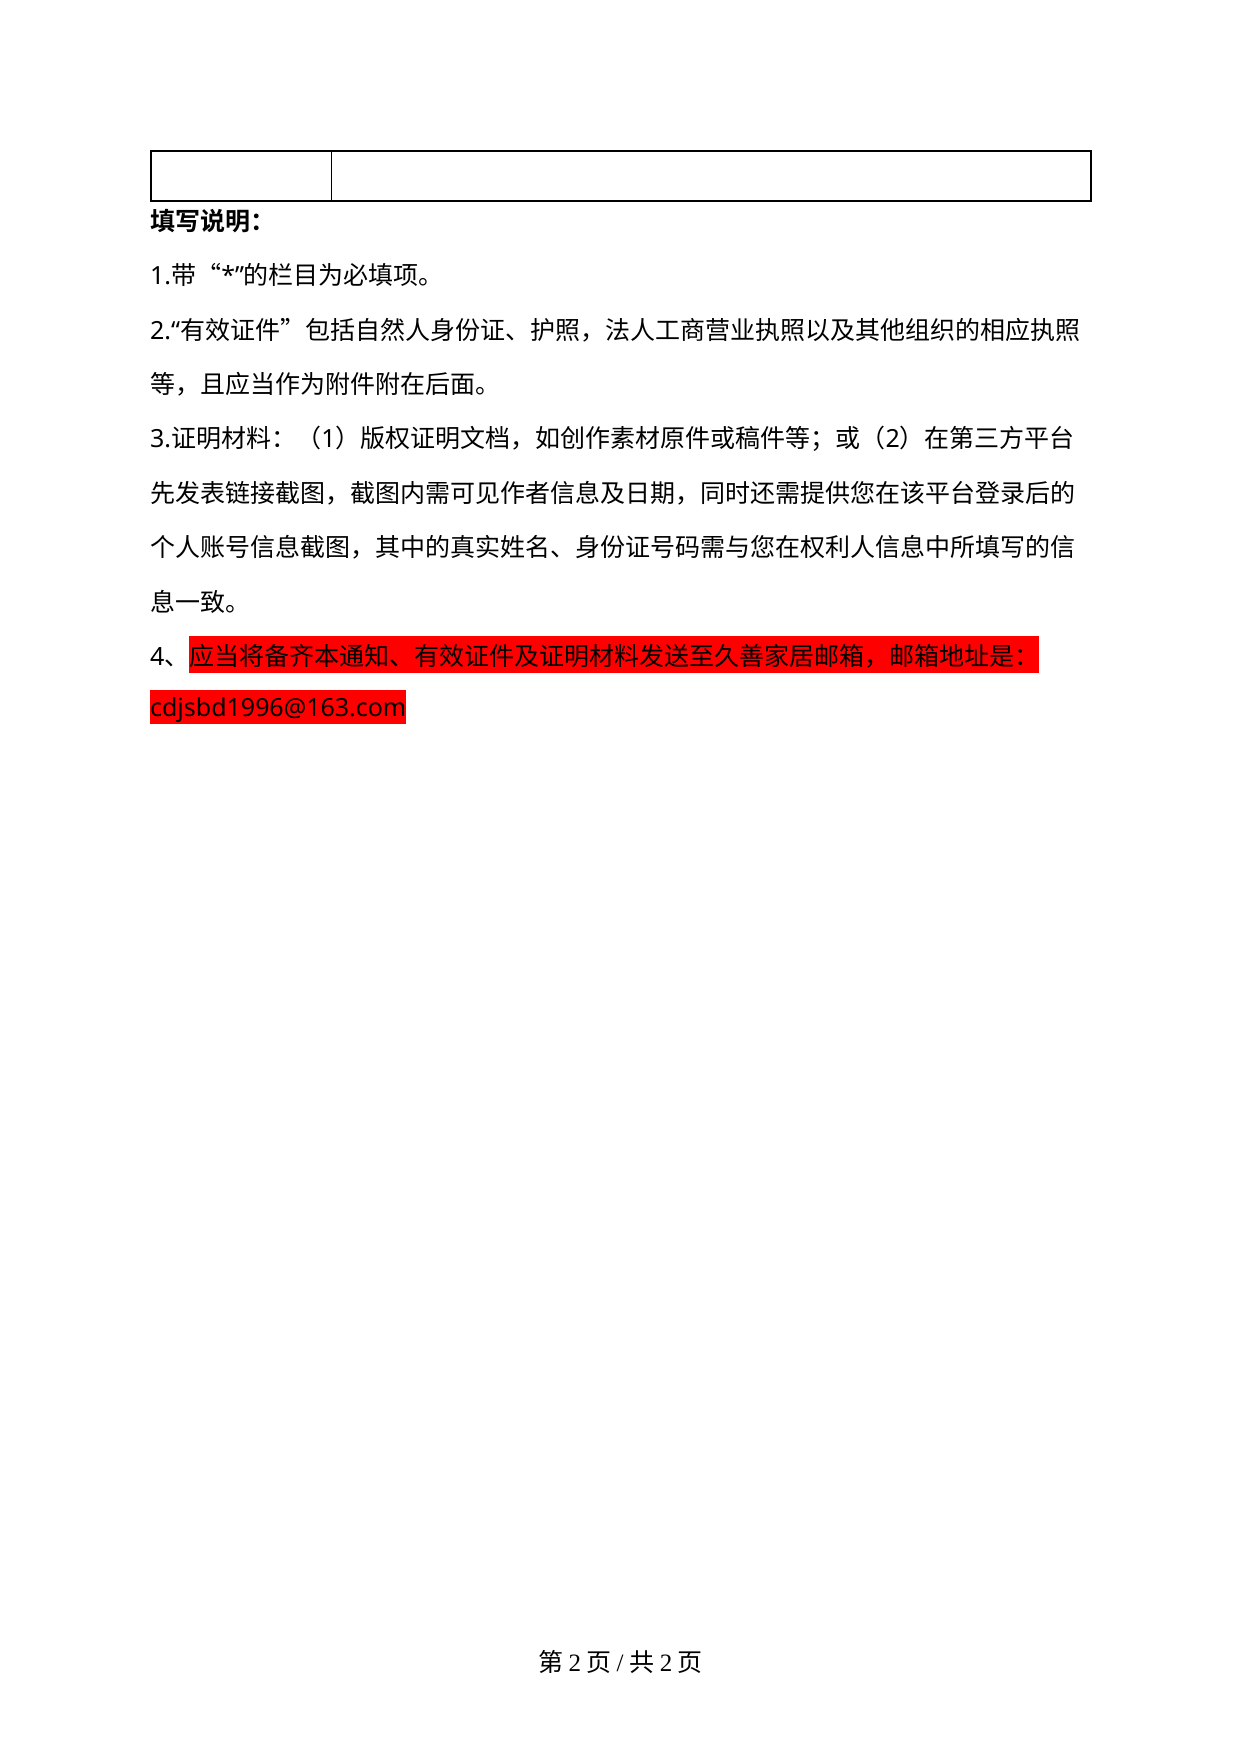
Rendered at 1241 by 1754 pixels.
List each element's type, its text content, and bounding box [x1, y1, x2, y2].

table_cell 备注 [152, 152, 331, 200]
text 4、应当将备齐本通知、有效证件及证明材料发送至久善家居邮箱，邮箱地址是：cdjsbd1996@163.com [150, 636, 1090, 724]
text 2.“有效证件”包括自然人身份证、护照，法人工商营业执照以及其他组织的相应执照等，且应当作为附件附在后面。 [150, 310, 1090, 401]
text 3.证明材料：（1）版权证明文档，如创作素材原件或稿件等；或（2）在第三方平台先发表链接截图，截图内需可见作者信息及日期，同时还需提供您在该平台登录后的个人账号信息截图，其中的真实姓名、身份证号码需与您在权利人信息中所填写的信息一致。 [150, 419, 1090, 618]
table_cell [332, 152, 1090, 200]
text 1.带“*”的栏目为必填项。 [150, 256, 1090, 292]
text 填写说明： [150, 202, 1090, 238]
